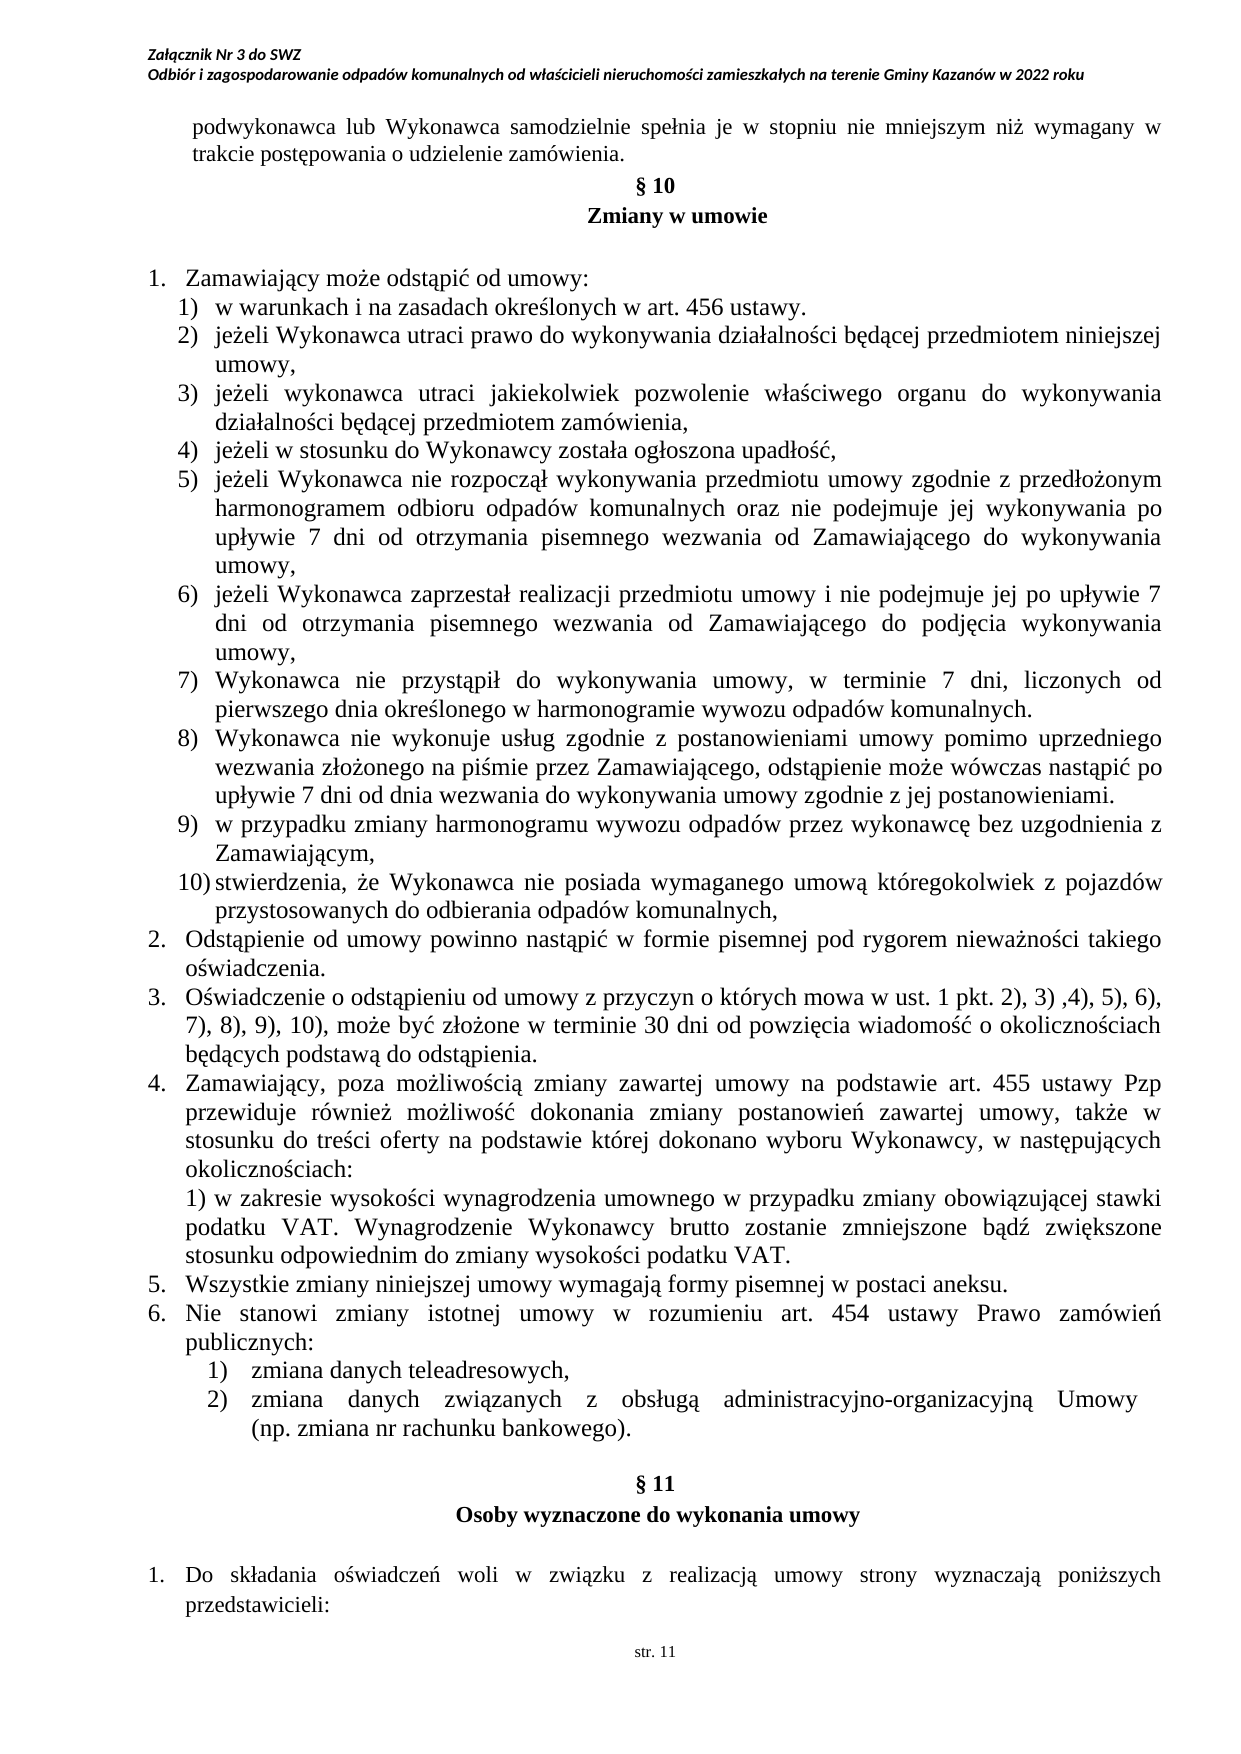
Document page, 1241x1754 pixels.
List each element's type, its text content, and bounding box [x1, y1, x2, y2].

text § 10 Zmiany w umowie [148, 172, 1162, 229]
list zmiana danych związanych z obsługą administracyjno-organizacyjną Umowy (np. zmiana nr rachunku bankowego). [207, 1384, 1162, 1442]
list Odstąpienie od umowy powinno nastąpić w formie pisemnej pod rygorem nieważności takiego oświadczenia. [148, 924, 1162, 982]
list Zamawiający może odstąpić od umowy: [148, 263, 1162, 292]
list w przypadku zmiany harmonogramu wywozu odpadów przez wykonawcę bez uzgodnienia z Zamawiającym, [177, 809, 1162, 867]
list w warunkach i na zasadach określonych w art. 456 ustawy. [177, 292, 1162, 320]
list jeżeli Wykonawca zaprzestał realizacji przedmiotu umowy i nie podejmuje jej po upływie 7 dni od otrzymania pisemnego wezwania od Zamawiającego do podjęcia wykonywania umowy, [177, 579, 1162, 665]
list jeżeli Wykonawca nie rozpoczął wykonywania przedmiotu umowy zgodnie z przedłożonym harmonogramem odbioru odpadów komunalnych oraz nie podejmuje jej wykonywania po upływie 7 dni od otrzymania pisemnego wezwania od Zamawiającego do wykonywania umowy, [177, 464, 1162, 579]
list Zamawiający, poza możliwością zmiany zawartej umowy na podstawie art. 455 ustawy Pzp przewiduje również możliwość dokonania zmiany postanowień zawartej umowy, także w stosunku do treści oferty na podstawie której dokonano wyboru Wykonawcy, w następujących okolicznościach: [148, 1068, 1162, 1183]
text § 11 Osoby wyznaczone do wykonania umowy [148, 1470, 1162, 1527]
list Nie stanowi zmiany istotnej umowy w rozumieniu art. 454 ustawy Prawo zamówień publicznych: [148, 1298, 1162, 1355]
list Wykonawca nie przystąpił do wykonywania umowy, w terminie 7 dni, liczonych od pierwszego dnia określonego w harmonogramie wywozu odpadów komunalnych. [177, 665, 1162, 723]
list zmiana danych teleadresowych, [207, 1355, 1162, 1384]
list jeżeli Wykonawca utraci prawo do wykonywania działalności będącej przedmiotem niniejszej umowy, [177, 320, 1162, 378]
list Oświadczenie o odstąpieniu od umowy z przyczyn o których mowa w ust. 1 pkt. 2), 3) ,4), 5), 6), 7), 8), 9), 10), może być złożone w terminie 30 dni od powzięcia wiadomość o okolicznościach będących podstawą do odstąpienia. [148, 982, 1162, 1068]
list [148, 113, 1162, 166]
list stwierdzenia, że Wykonawca nie posiada wymaganego umową któregokolwiek z pojazdów przystosowanych do odbierania odpadów komunalnych, [177, 867, 1162, 924]
list Do składania oświadczeń woli w związku z realizacją umowy strony wyznaczają poniższych przedstawicieli: [148, 1561, 1162, 1618]
list Wykonawca nie wykonuje usług zgodnie z postanowieniami umowy pomimo uprzedniego wezwania złożonego na piśmie przez Zamawiającego, odstąpienie może wówczas nastąpić po upływie 7 dni od dnia wezwania do wykonywania umowy zgodnie z jej postanowieniami. [177, 723, 1162, 809]
list Wszystkie zmiany niniejszej umowy wymagają formy pisemnej w postaci aneksu. [148, 1269, 1162, 1298]
list jeżeli w stosunku do Wykonawcy została ogłoszona upadłość, [177, 435, 1162, 464]
list 1) w zakresie wysokości wynagrodzenia umownego w przypadku zmiany obowiązującej stawki podatku VAT. Wynagrodzenie Wykonawcy brutto zostanie zmniejszone bądź zwiększone stosunku odpowiednim do zmiany wysokości podatku VAT. [185, 1183, 1162, 1269]
list jeżeli wykonawca utraci jakiekolwiek pozwolenie właściwego organu do wykonywania działalności będącej przedmiotem zamówienia, [177, 378, 1162, 435]
